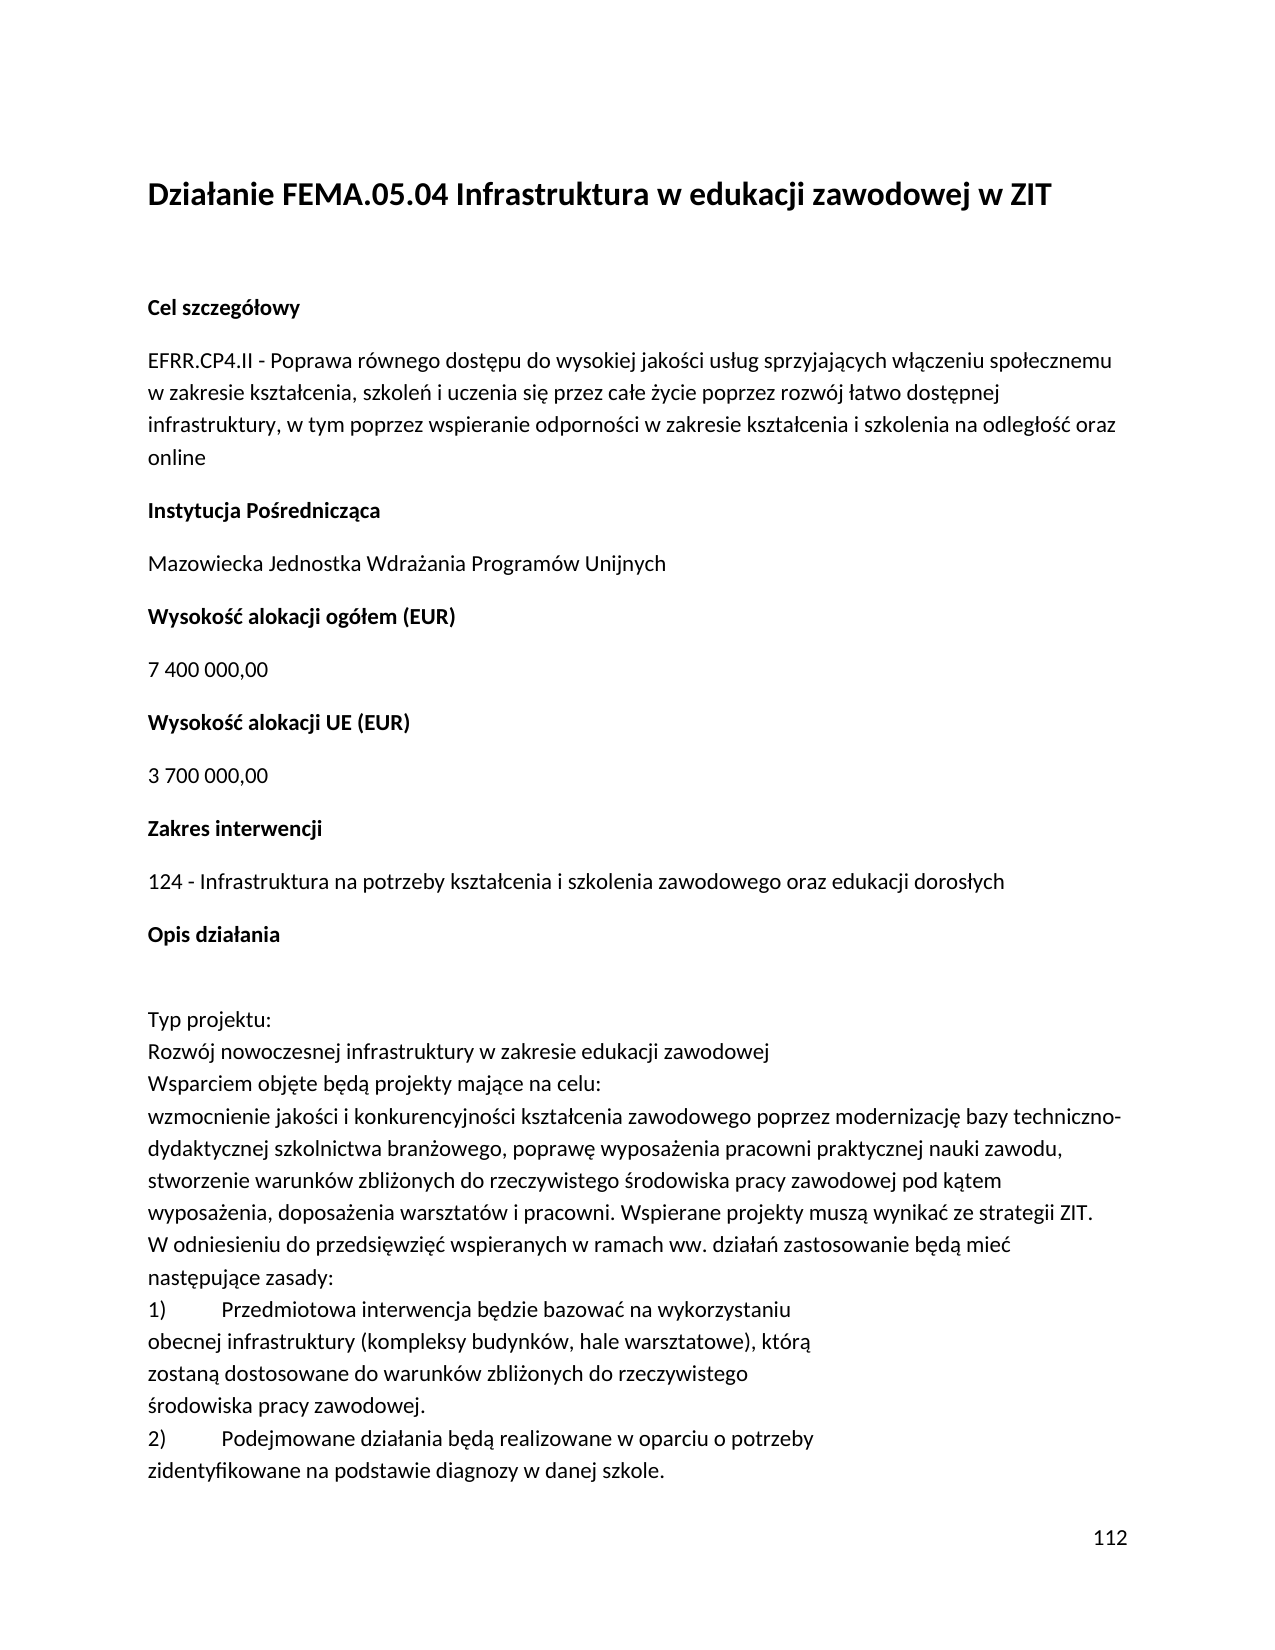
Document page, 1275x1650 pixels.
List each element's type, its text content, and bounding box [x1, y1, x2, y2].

text Wysokość alokacji UE (EUR) [148, 708, 1127, 736]
text 7 400 000,00 [148, 655, 1127, 683]
text EFRR.CP4.II - Poprawa równego dostępu do wysokiej jakości usług sprzyjających włączeniu społecznemu w zakresie kształcenia, szkoleń i uczenia się przez całe życie poprzez rozwój łatwo dostępnej infrastruktury, w tym poprzez wspieranie odporności w zakresie kształcenia i szkolenia na odległość oraz online [148, 346, 1127, 471]
text Mazowiecka Jednostka Wdrażania Programów Unijnych [148, 549, 1127, 577]
subtitle Działanie FEMA.05.04 Infrastruktura w edukacji zawodowej w ZIT [148, 173, 1127, 213]
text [148, 973, 1127, 1484]
text Cel szczegółowy [148, 293, 1127, 321]
text 3 700 000,00 [148, 761, 1127, 789]
text Instytucja Pośrednicząca [148, 496, 1127, 524]
text Zakres interwencji [148, 814, 1127, 842]
text 124 - Infrastruktura na potrzeby kształcenia i szkolenia zawodowego oraz edukacji dorosłych [148, 867, 1127, 895]
text Opis działania [148, 920, 1127, 948]
text Wysokość alokacji ogółem (EUR) [148, 602, 1127, 630]
